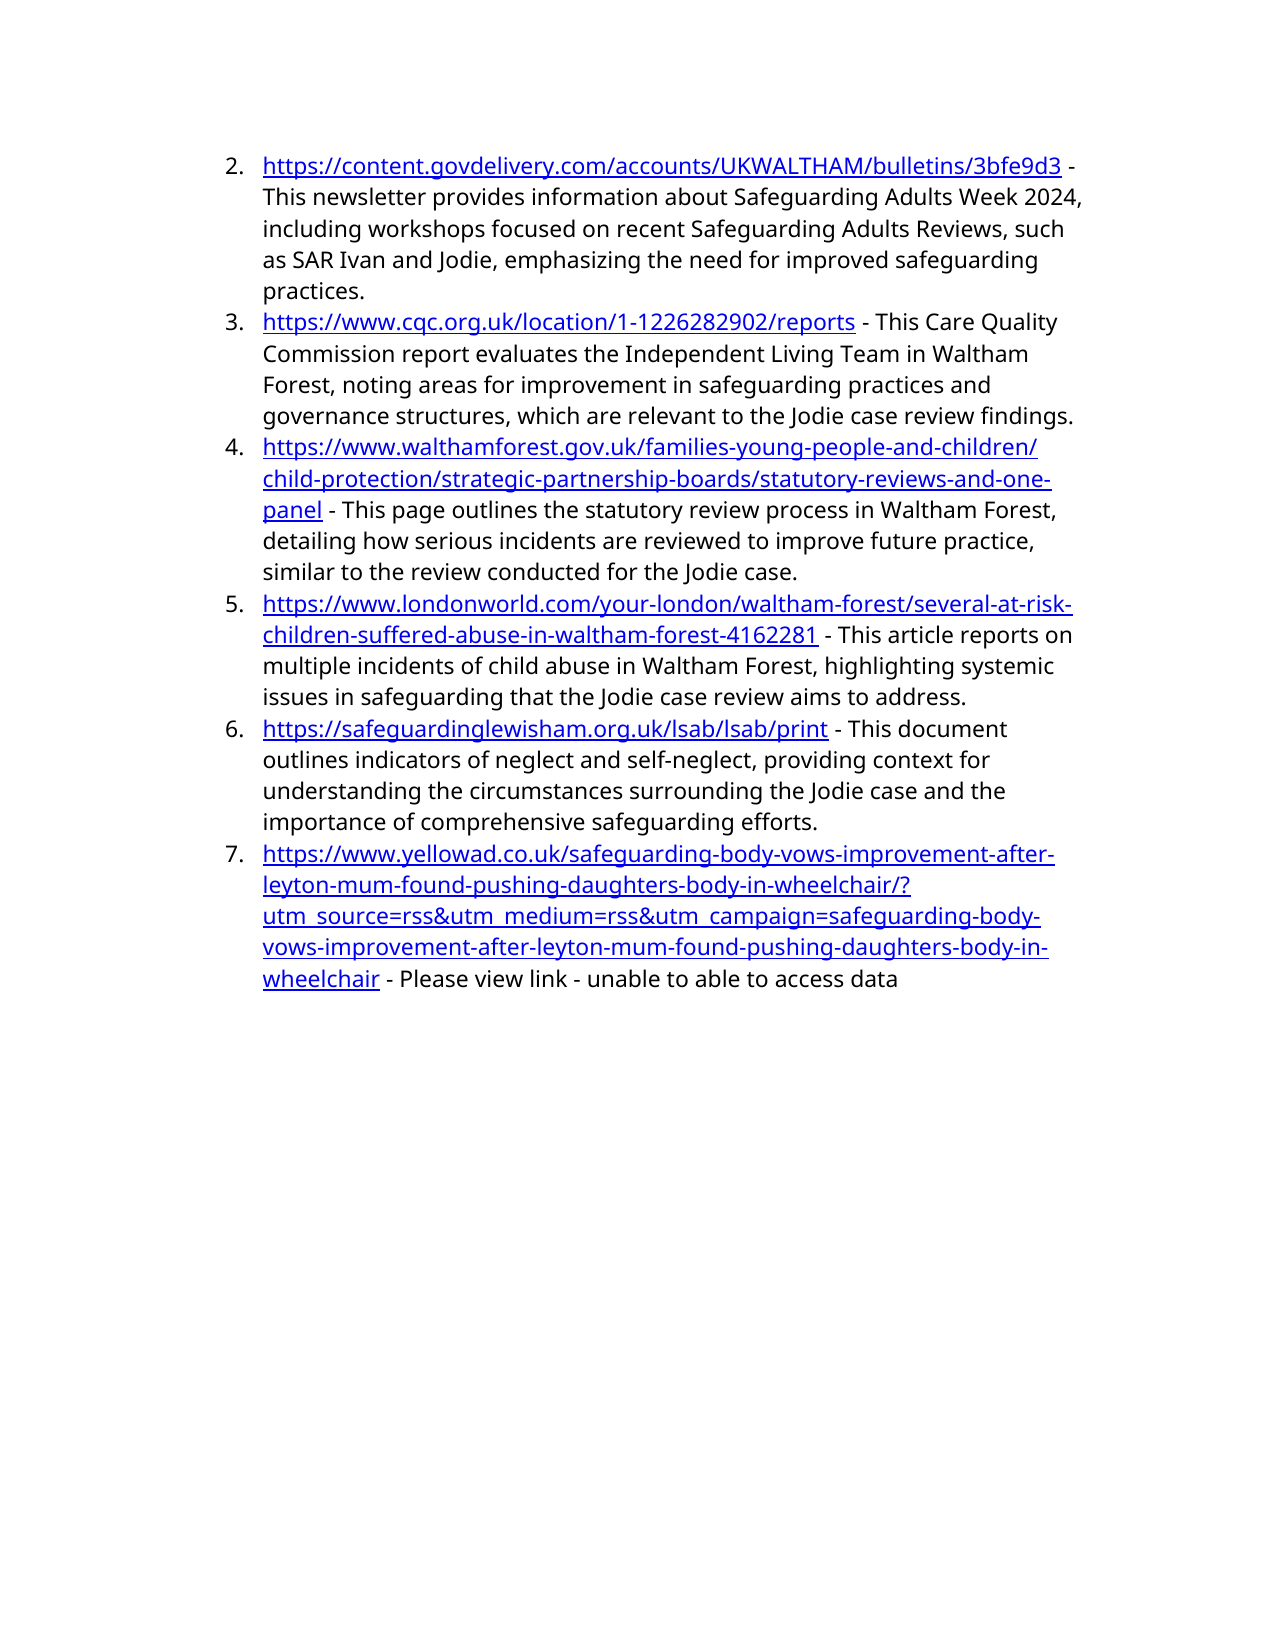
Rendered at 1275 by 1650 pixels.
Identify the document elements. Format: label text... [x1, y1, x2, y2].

list https://www.cqc.org.uk/location/1-1226282902/reports - This Care Quality Commission report evaluates the Independent Living Team in Waltham Forest, noting areas for improvement in safeguarding practices and governance structures, which are relevant to the Jodie case review findings. [225, 306, 1087, 431]
list https://www.londonworld.com/your-london/waltham-forest/several-at-risk-children-suffered-abuse-in-waltham-forest-4162281 - This article reports on multiple incidents of child abuse in Waltham Forest, highlighting systemic issues in safeguarding that the Jodie case review aims to address. [225, 587, 1087, 712]
list https://www.walthamforest.gov.uk/families-young-people-and-children/child-protection/strategic-partnership-boards/statutory-reviews-and-one-panel - This page outlines the statutory review process in Waltham Forest, detailing how serious incidents are reviewed to improve future practice, similar to the review conducted for the Jodie case. [225, 431, 1087, 587]
list https://safeguardinglewisham.org.uk/lsab/lsab/print - This document outlines indicators of neglect and self-neglect, providing context for understanding the circumstances surrounding the Jodie case and the importance of comprehensive safeguarding efforts. [225, 712, 1087, 837]
list https://content.govdelivery.com/accounts/UKWALTHAM/bulletins/3bfe9d3 - This newsletter provides information about Safeguarding Adults Week 2024, including workshops focused on recent Safeguarding Adults Reviews, such as SAR Ivan and Jodie, emphasizing the need for improved safeguarding practices. [225, 150, 1087, 306]
list https://www.yellowad.co.uk/safeguarding-body-vows-improvement-after-leyton-mum-found-pushing-daughters-body-in-wheelchair/?utm_source=rss&utm_medium=rss&utm_campaign=safeguarding-body-vows-improvement-after-leyton-mum-found-pushing-daughters-body-in-wheelchair - Please view link - unable to able to access data [225, 837, 1087, 994]
